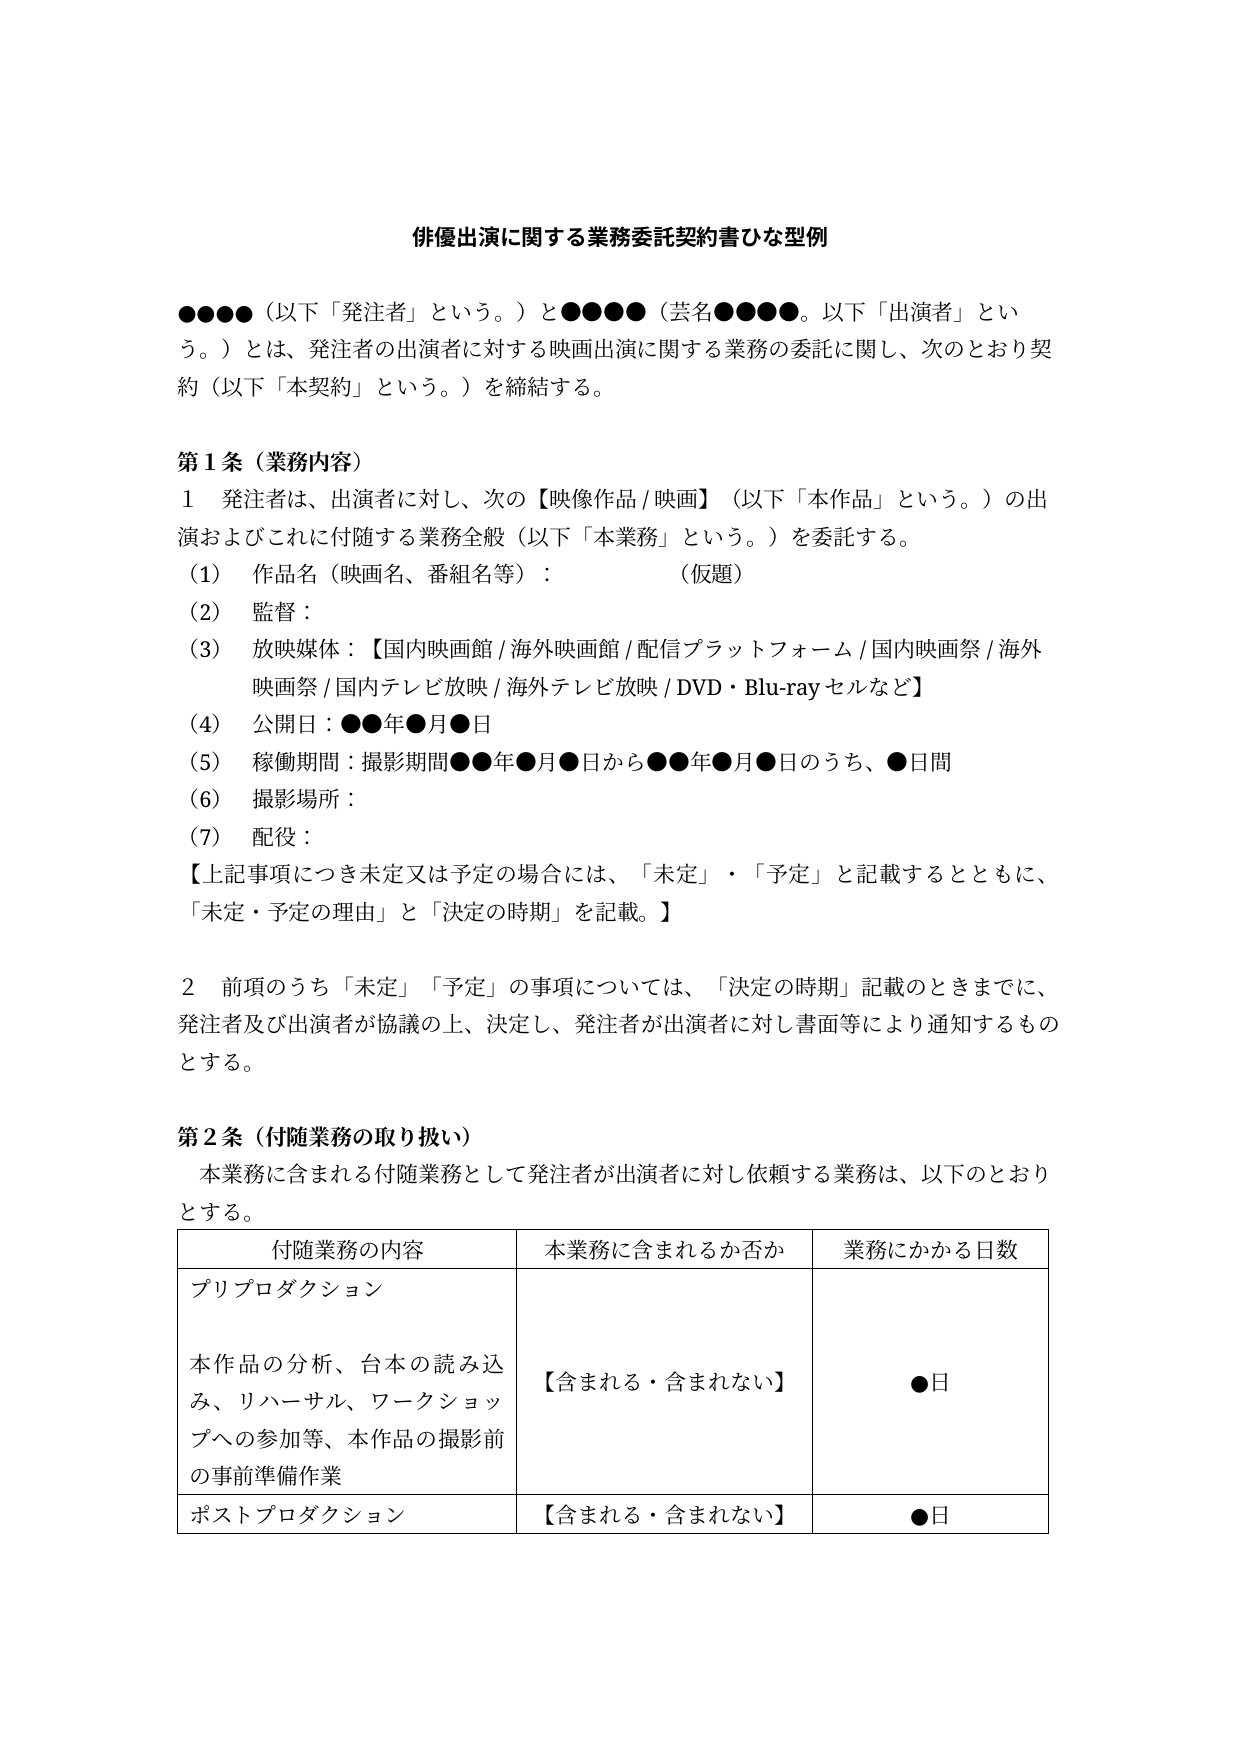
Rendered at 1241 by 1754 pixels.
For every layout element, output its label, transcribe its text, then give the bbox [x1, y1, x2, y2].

table_cell ●日 [813, 1269, 1048, 1494]
text 第２条（付随業務の取り扱い） [177, 1117, 1063, 1154]
text １ 発注者は、出演者に対し、次の【映像作品 / 映画】（以下「本作品」という。）の出演およびこれに付随する業務全般（以下「本業務」という。）を委託する。 [177, 479, 1063, 554]
list 放映媒体：【国内映画館 / 海外映画館 / 配信プラットフォーム / 国内映画祭 / 海外映画祭 / 国内テレビ放映 / 海外テレビ放映 / DVD・Blu-rayセルなど】 [177, 629, 1063, 704]
table_header 業務にかかる日数 [813, 1230, 1048, 1268]
text ２ 前項のうち「未定」「予定」の事項については、「決定の時期」記載のときまでに、発注者及び出演者が協議の上、決定し、発注者が出演者に対し書面等により通知するものとする。 [177, 967, 1063, 1079]
list 作品名（映画名、番組名等）： （仮題） [177, 554, 1063, 592]
list 監督： [177, 592, 1063, 629]
table_cell 【含まれる・含まれない】 [517, 1495, 812, 1532]
text 俳優出演に関する業務委託契約書ひな型例 [177, 217, 1063, 254]
text ●●●●（以下「発注者」という。）と●●●●（芸名●●●●。以下「出演者」という。）とは、発注者の出演者に対する映画出演に関する業務の委託に関し、次のとおり契約（以下「本契約」という。）を締結する。 [177, 292, 1063, 404]
text 本業務に含まれる付随業務として発注者が出演者に対し依頼する業務は、以下のとおりとする。 [177, 1154, 1063, 1229]
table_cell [178, 1495, 516, 1532]
list 期間：●●年●月●日から●●年●月●日 [177, 742, 1063, 779]
list 公開日：●●年●月●日 [177, 704, 1063, 742]
text 【上記事項につき未定又は予定の場合には、「未定」・「予定」と記載するとともに、「未定・予定の理由」と「決定の時期」を記載。】 [179, 854, 1063, 929]
list 撮影場所： [177, 779, 1063, 817]
table_header 付随業務の内容 [178, 1230, 516, 1268]
table_cell 【含まれる・含まれない】 [517, 1269, 812, 1494]
table_cell ●日 [813, 1495, 1048, 1532]
table_header 本業務に含まれるか否か [517, 1230, 812, 1268]
list 配役： [177, 817, 1063, 854]
table_cell プリプロダクション 本作品の分析、台本の読み込み、リハーサル、ワークショップへの参加等、本作品の撮影前の事前準備作業 [178, 1269, 516, 1494]
text 第１条（業務内容） [177, 442, 1063, 479]
